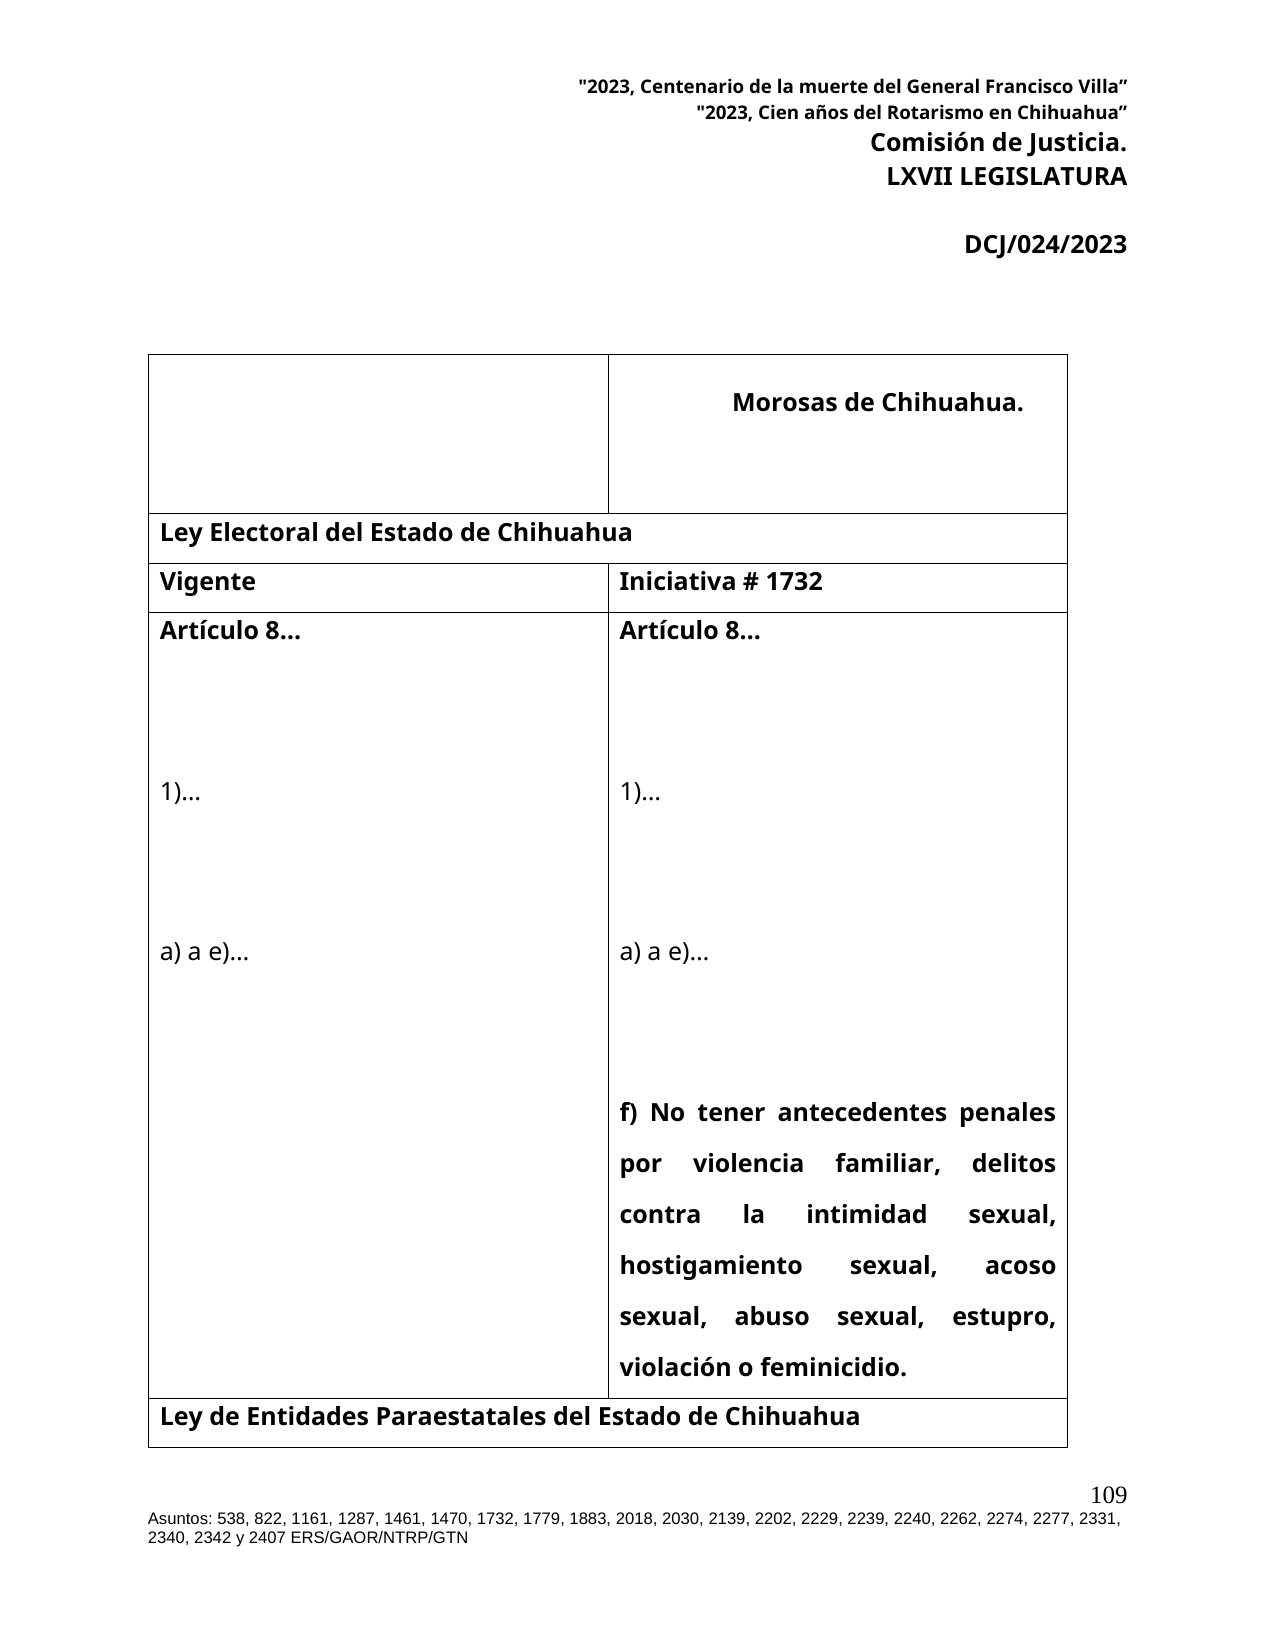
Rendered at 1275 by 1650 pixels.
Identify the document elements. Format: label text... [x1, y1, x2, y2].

table_cell Iniciativa # 1732 [609, 564, 1067, 612]
table_cell Ley Electoral del Estado de Chihuahua [149, 514, 1067, 562]
table_cell Vigente [149, 564, 608, 612]
table_cell Artículo 8… 1)… a) a e)… [149, 613, 608, 1398]
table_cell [609, 355, 1067, 513]
table_cell Artículo 8… 1)… a) a e)… f) No tener antecedentes penales por violencia familiar, delitos contra la intimidad sexual, hostigamiento sexual, acoso sexual, abuso sexual, estupro, violación o feminicidio. [609, 613, 1067, 1398]
table_cell [149, 355, 608, 513]
table_cell Ley de Entidades Paraestatales del Estado de Chihuahua [149, 1399, 1067, 1447]
